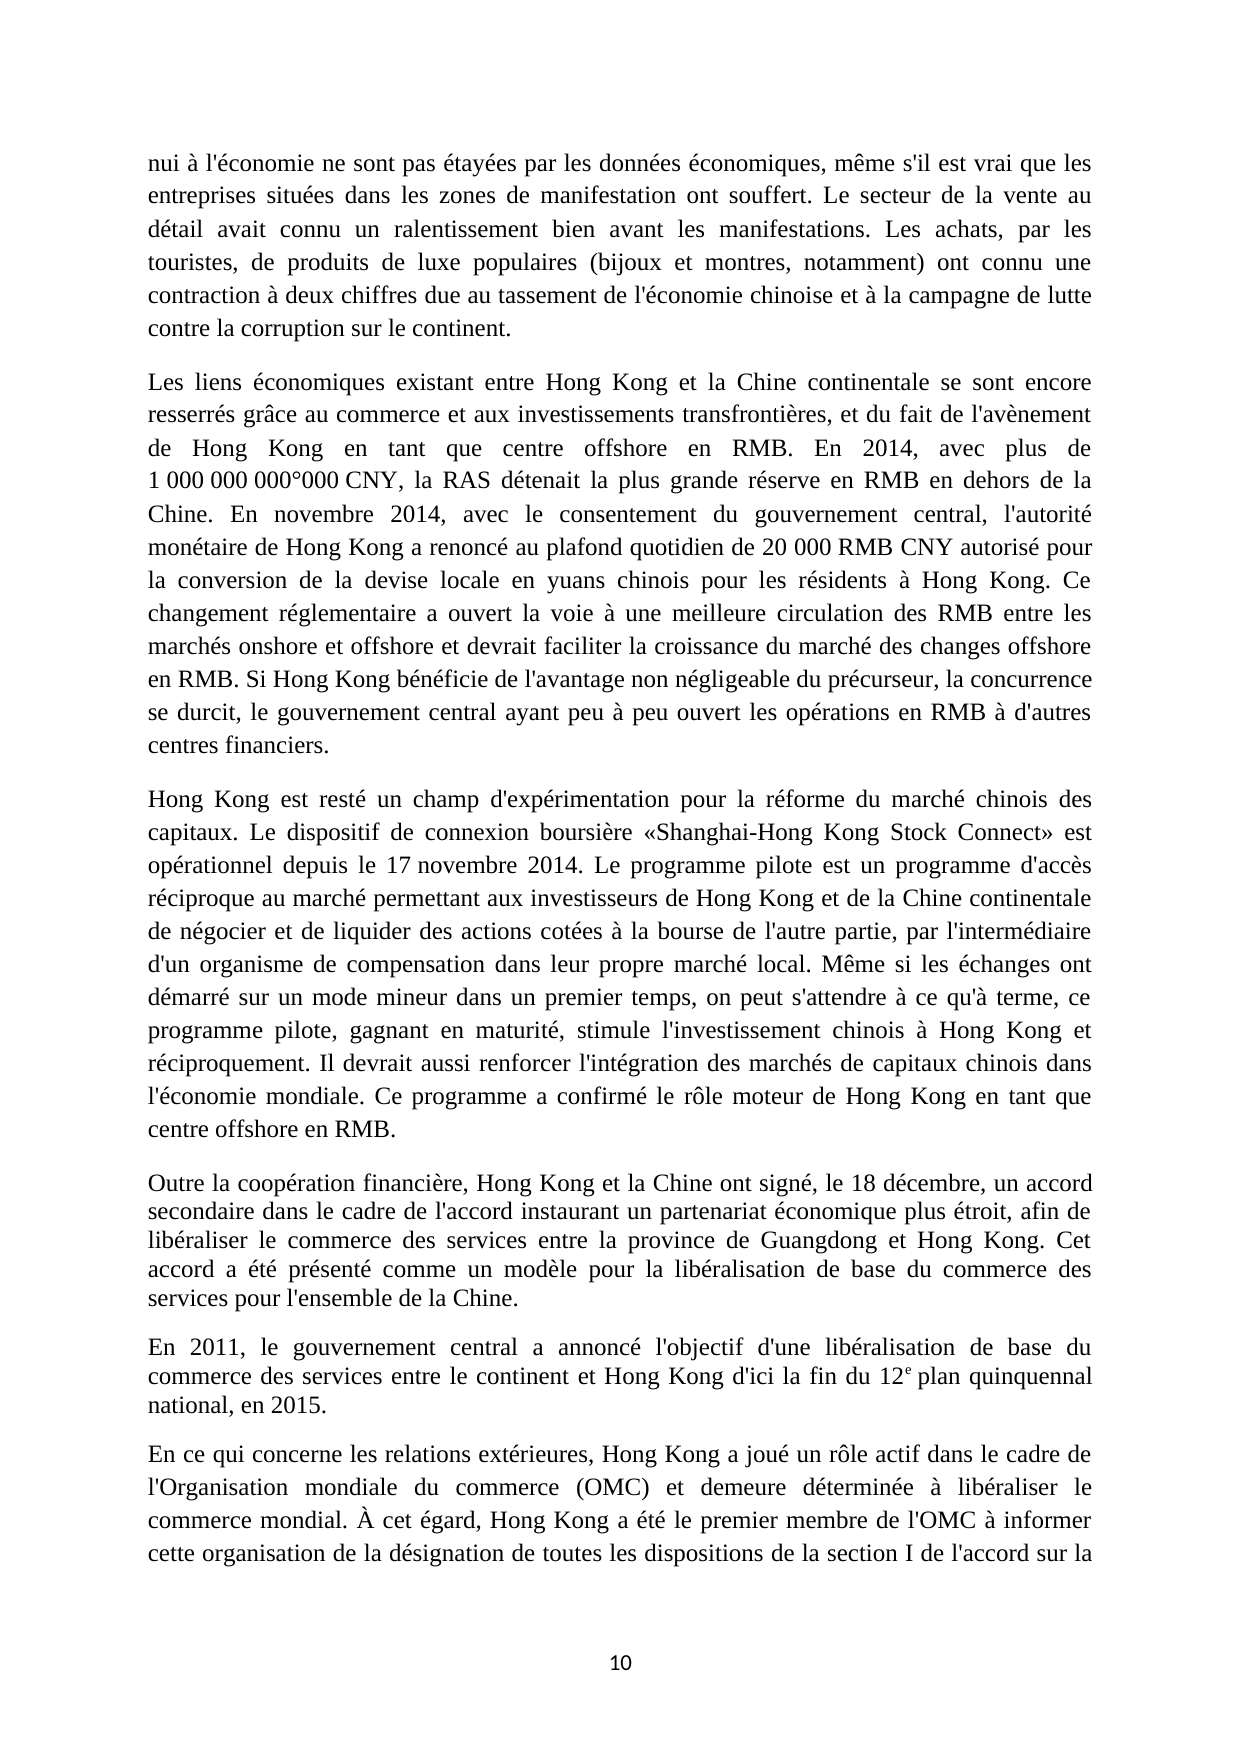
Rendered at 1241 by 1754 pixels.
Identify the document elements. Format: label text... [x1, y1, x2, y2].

text Hong Kong est resté un champ d'expérimentation pour la réforme du marché chinois des capitaux. Le dispositif de connexion boursière «Shanghai-Hong Kong Stock Connect» est opérationnel depuis le 17 novembre 2014. Le programme pilote est un programme d'accès réciproque au marché permettant aux investisseurs de Hong Kong et de la Chine continentale de négocier et de liquider des actions cotées à la bourse de l'autre partie, par l'intermédiaire d'un organisme de compensation dans leur propre marché local. Même si les échanges ont démarré sur un mode mineur dans un premier temps, on peut s'attendre à ce qu'à terme, ce programme pilote, gagnant en maturité, stimule l'investissement chinois à Hong Kong et réciproquement. Il devrait aussi renforcer l'intégration des marchés de capitaux chinois dans l'économie mondiale. Ce programme a confirmé le rôle moteur de Hong Kong en tant que centre offshore en RMB. [148, 784, 1093, 1143]
text En 2011, le gouvernement central a annoncé l'objectif d'une libéralisation de base du commerce des services entre le continent et Hong Kong d'ici la fin du 12e plan quinquennal national, en 2015. [148, 1332, 1093, 1418]
text Les liens économiques existant entre Hong Kong et la Chine continentale se sont encore resserrés grâce au commerce et aux investissements transfrontières, et du fait de l'avènement de Hong Kong en tant que centre offshore en RMB. En 2014, avec plus de 1 000 000 000°000 CNY, la RAS détenait la plus grande réserve en RMB en dehors de la Chine. En novembre 2014, avec le consentement du gouvernement central, l'autorité monétaire de Hong Kong a renoncé au plafond quotidien de 20 000 RMB CNY autorisé pour la conversion de la devise locale en yuans chinois pour les résidents à Hong Kong. Ce changement réglementaire a ouvert la voie à une meilleure circulation des RMB entre les marchés onshore et offshore et devrait faciliter la croissance du marché des changes offshore en RMB. Si Hong Kong bénéficie de l'avantage non négligeable du précurseur, la concurrence se durcit, le gouvernement central ayant peu à peu ouvert les opérations en RMB à d'autres centres financiers. [148, 367, 1093, 758]
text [148, 1439, 1093, 1567]
text Outre la coopération financière, Hong Kong et la Chine ont signé, le 18 décembre, un accord secondaire dans le cadre de l'accord instaurant un partenariat économique plus étroit, afin de libéraliser le commerce des services entre la province de Guangdong et Hong Kong. Cet accord a été présenté comme un modèle pour la libéralisation de base du commerce des services pour l'ensemble de la Chine. [148, 1168, 1093, 1311]
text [148, 148, 1093, 341]
